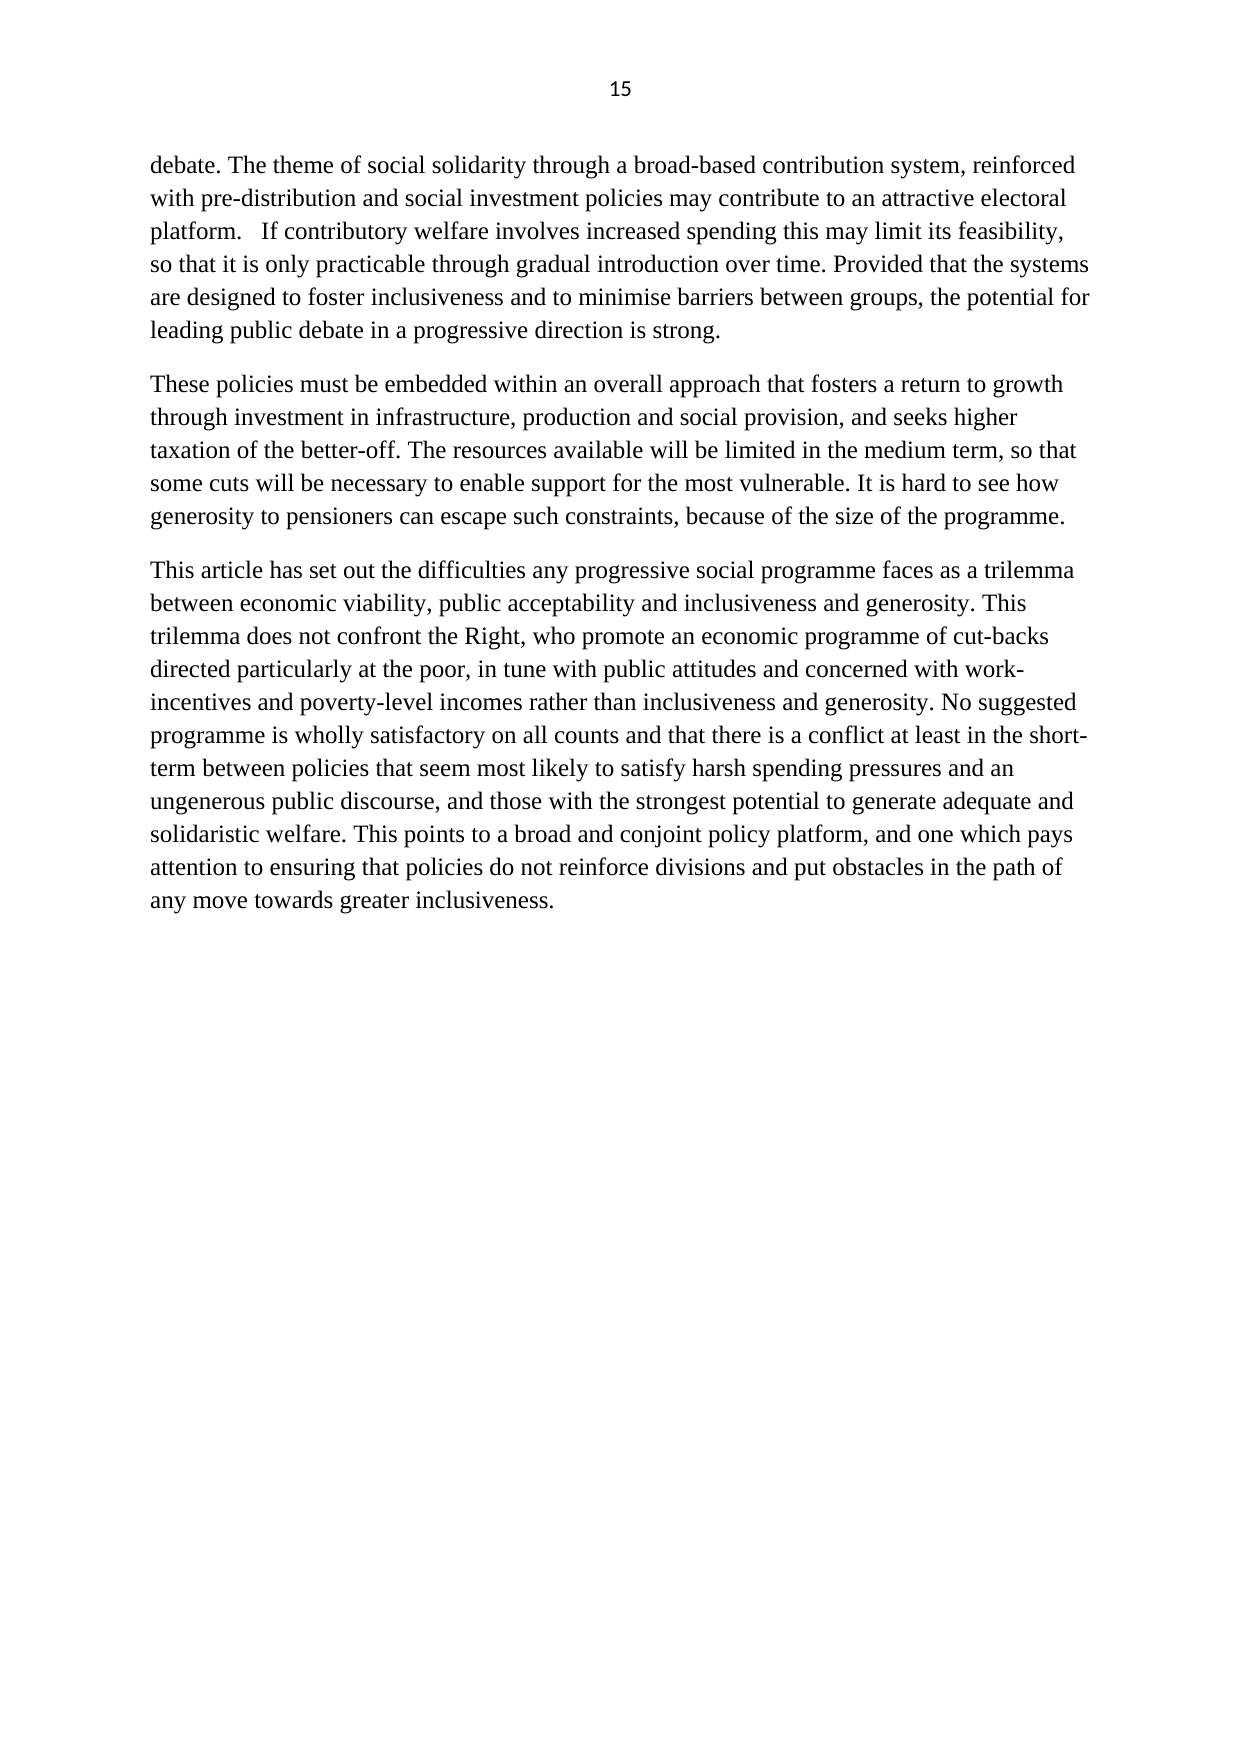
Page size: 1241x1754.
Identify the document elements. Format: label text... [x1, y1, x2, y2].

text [150, 150, 1090, 344]
text This article has set out the difficulties any progressive social programme faces as a trilemma between economic viability, public acceptability and inclusiveness and generosity. This trilemma does not confront the Right, who promote an economic programme of cut-backs directed particularly at the poor, in tune with public attitudes and concerned with work-incentives and poverty-level incomes rather than inclusiveness and generosity. No suggested programme is wholly satisfactory on all counts and that there is a conflict at least in the short-term between policies that seem most likely to satisfy harsh spending pressures and an ungenerous public discourse, and those with the strongest potential to generate adequate and solidaristic welfare. This points to a broad and conjoint policy platform, and one which pays attention to ensuring that policies do not reinforce divisions and put obstacles in the path of any move towards greater inclusiveness. [150, 555, 1090, 914]
text These policies must be embedded within an overall approach that fosters a return to growth through investment in infrastructure, production and social provision, and seeks higher taxation of the better-off. The resources available will be limited in the medium term, so that some cuts will be necessary to enable support for the most vulnerable. It is hard to see how generosity to pensioners can escape such constraints, because of the size of the programme. [150, 369, 1090, 530]
